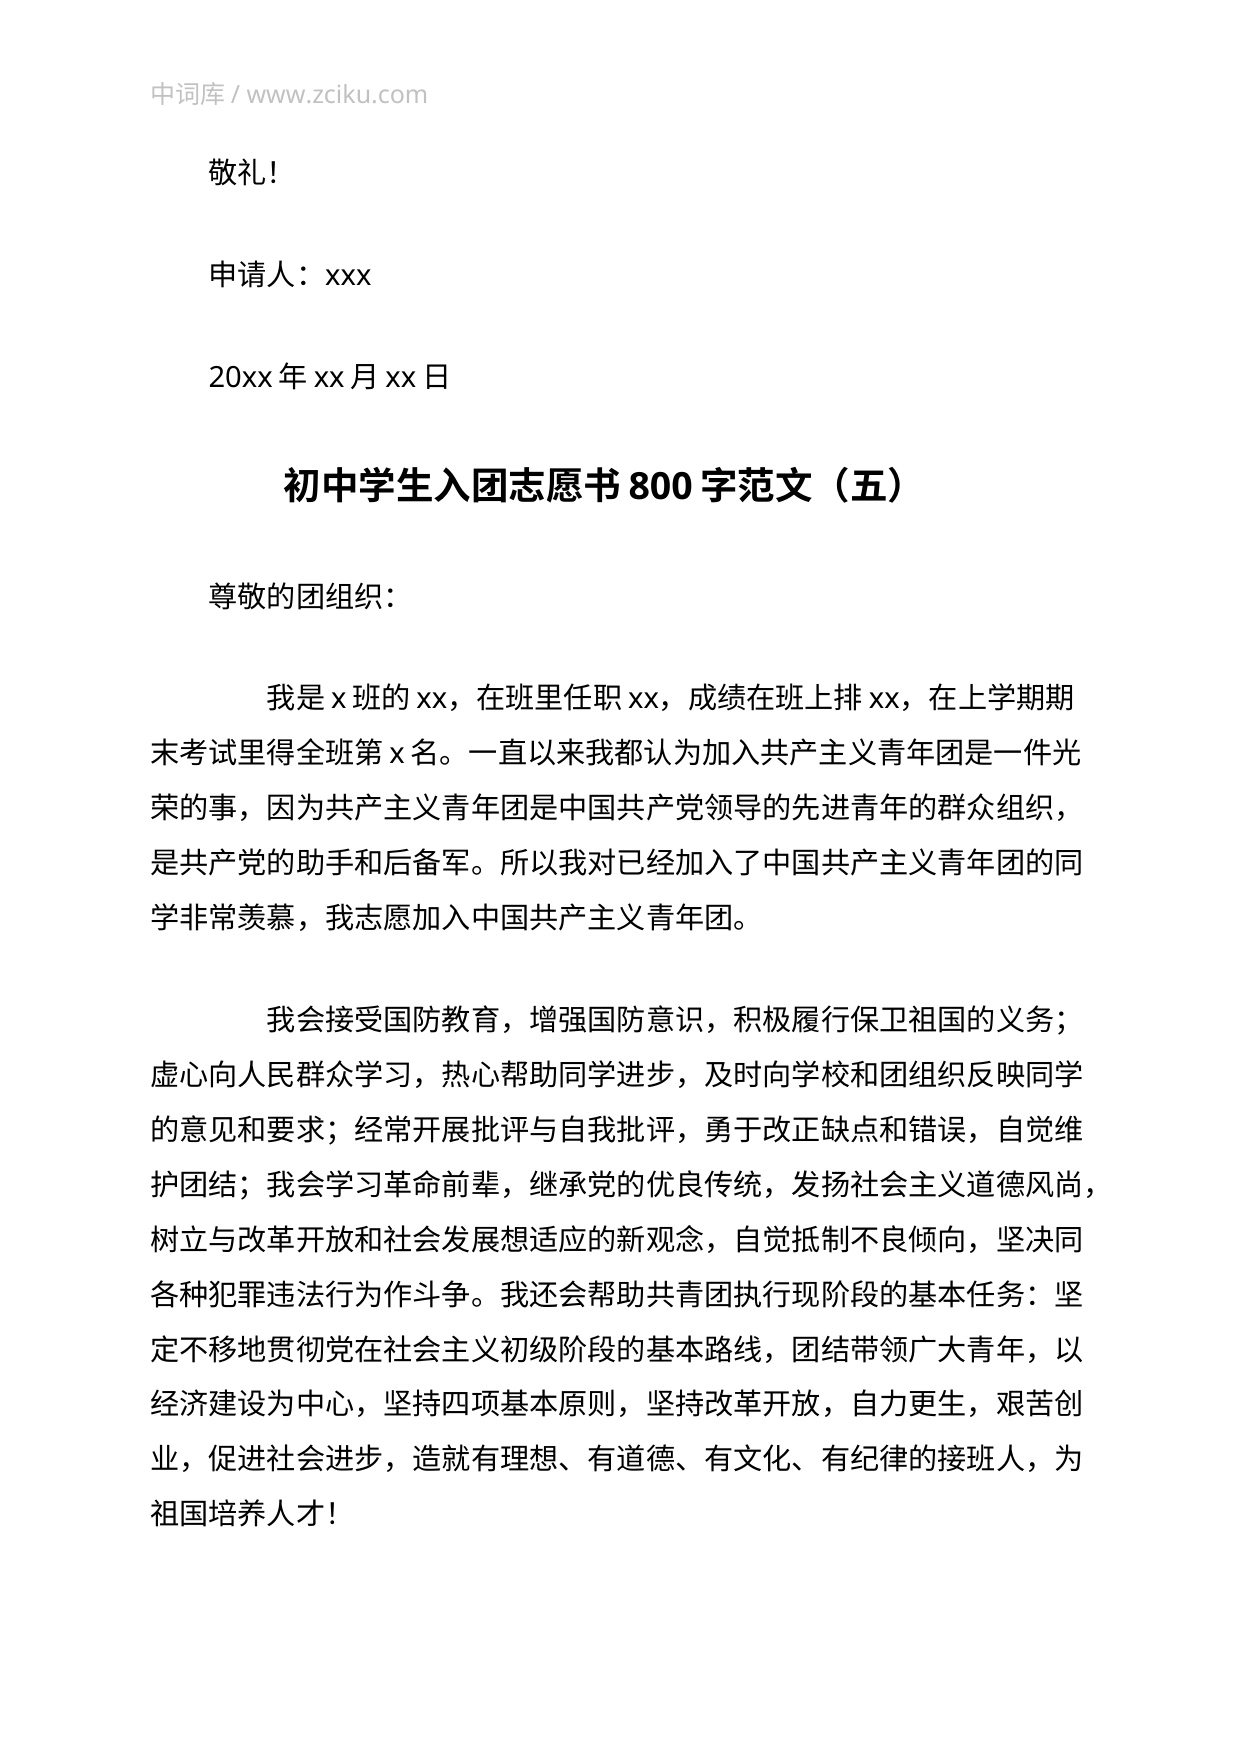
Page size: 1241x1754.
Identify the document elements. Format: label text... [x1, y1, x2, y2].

text 敬礼！ [150, 150, 1090, 192]
text 我是x班的xx，在班里任职xx，成绩在班上排xx，在上学期期末考试里得全班第x名。一直以来我都认为加入共产主义青年团是一件光荣的事，因为共产主义青年团是中国共产党领导的先进青年的群众组织，是共产党的助手和后备军。所以我对已经加入了中国共产主义青年团的同学非常羡慕，我志愿加入中国共产主义青年团。 [150, 675, 1090, 937]
text 申请人：xxx [150, 252, 1090, 294]
text 初中学生入团志愿书800字范文（五） [150, 456, 1090, 510]
text 我会接受国防教育，增强国防意识，积极履行保卫祖国的义务；虚心向人民群众学习，热心帮助同学进步，及时向学校和团组织反映同学的意见和要求；经常开展批评与自我批评，勇于改正缺点和错误，自觉维护团结；我会学习革命前辈，继承党的优良传统，发扬社会主义道德风尚，树立与改革开放和社会发展想适应的新观念，自觉抵制不良倾向，坚决同各种犯罪违法行为作斗争。我还会帮助共青团执行现阶段的基本任务：坚定不移地贯彻党在社会主义初级阶段的基本路线，团结带领广大青年，以经济建设为中心，坚持四项基本原则，坚持改革开放，自力更生，艰苦创业，促进社会进步，造就有理想、有道德、有文化、有纪律的接班人，为祖国培养人才！ [150, 997, 1090, 1533]
text 20xx年xx月xx日 [150, 354, 1090, 396]
text 尊敬的团组织： [150, 573, 1090, 616]
